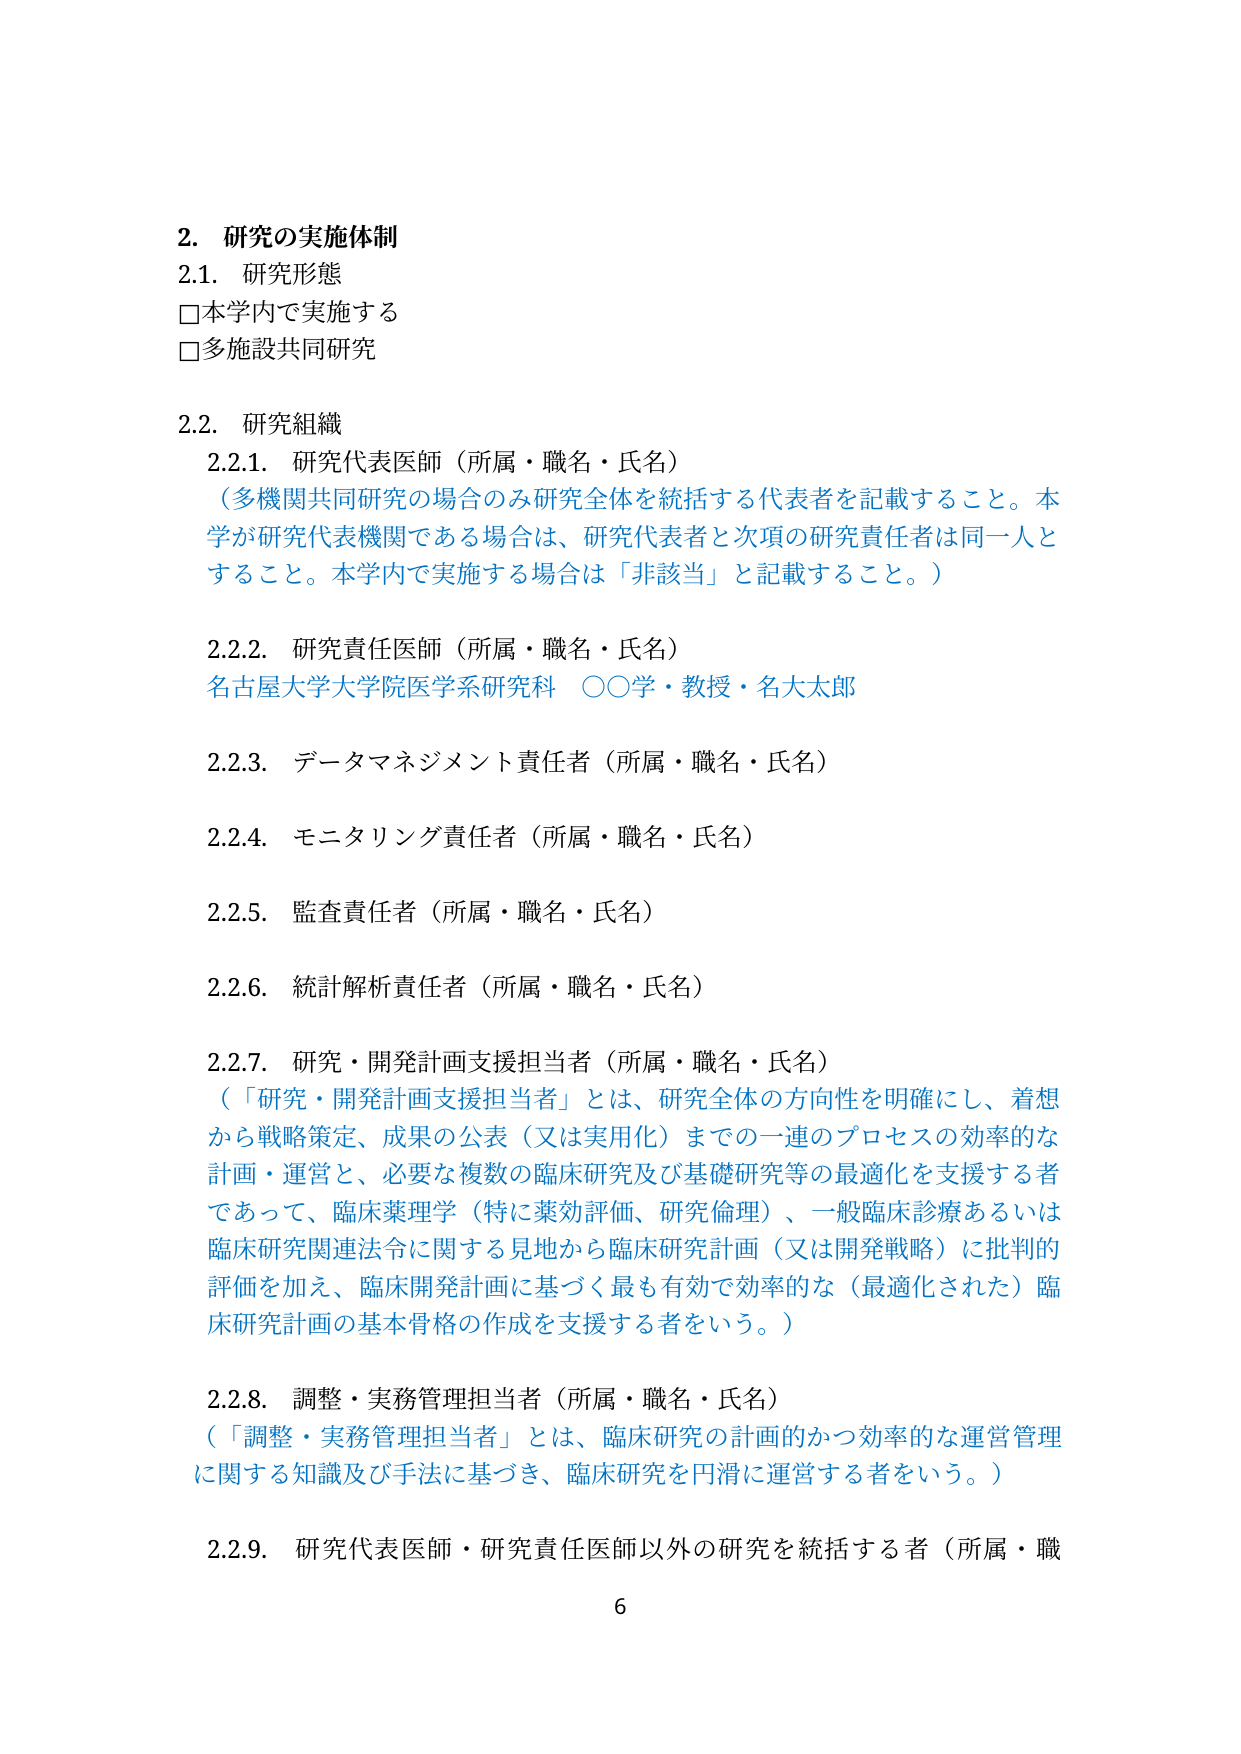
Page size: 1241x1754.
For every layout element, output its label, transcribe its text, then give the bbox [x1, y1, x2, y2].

text 2.2.3. データマネジメント責任者（所属・職名・氏名） [177, 742, 1063, 779]
text （「研究・開発計画支援担当者」とは、研究全体の方向性を明確にし、着想から戦略策定、成果の公表（又は実用化）までの一連のプロセスの効率的な計画・運営と、必要な複数の臨床研究及び基礎研究等の最適化を支援する者であって、臨床薬理学（特に薬効評価、研究倫理）、一般臨床診療あるいは臨床研究関連法令に関する見地から臨床研究計画（又は開発戦略）に批判的評価を加え、臨床開発計画に基づく最も有効で効率的な（最適化された）臨床研究計画の基本骨格の作成を支援する者をいう。） [207, 1079, 1063, 1342]
text 2.2.7. 研究・開発計画支援担当者（所属・職名・氏名） [177, 1042, 1063, 1079]
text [207, 1529, 1063, 1567]
text 2.2.6. 統計解析責任者（所属・職名・氏名） [177, 967, 1063, 1004]
text 2.2.4. モニタリング責任者（所属・職名・氏名） [177, 817, 1063, 854]
text 2.2.2. 研究責任医師（所属・職名・氏名） [207, 629, 1063, 667]
text 2.1. 研究形態 [177, 254, 1063, 292]
text 名古屋大学大学院医学系研究科 ○○学・教授・名大太郎 [177, 667, 1063, 704]
text （多機関共同研究の場合のみ研究全体を統括する代表者を記載すること。本学が研究代表機関である場合は、研究代表者と次項の研究責任者は同一人とすること。本学内で実施する場合は「非該当」と記載すること。） [206, 479, 1063, 592]
text □本学内で実施する [177, 292, 1063, 329]
text □多施設共同研究 [177, 329, 1063, 367]
text 2.2.1. 研究代表医師（所属・職名・氏名） [177, 442, 1063, 479]
text 2.2.8. 調整・実務管理担当者（所属・職名・氏名） [207, 1379, 1063, 1417]
text 2.2.5. 監査責任者（所属・職名・氏名） [177, 892, 1063, 929]
text 2.2. 研究組織 [177, 404, 1063, 442]
text 2. 研究の実施体制 [177, 217, 1063, 254]
text （「調整・実務管理担当者」とは、臨床研究の計画的かつ効率的な運営管理に関する知識及び手法に基づき、臨床研究を円滑に運営する者をいう。） [192, 1417, 1063, 1492]
